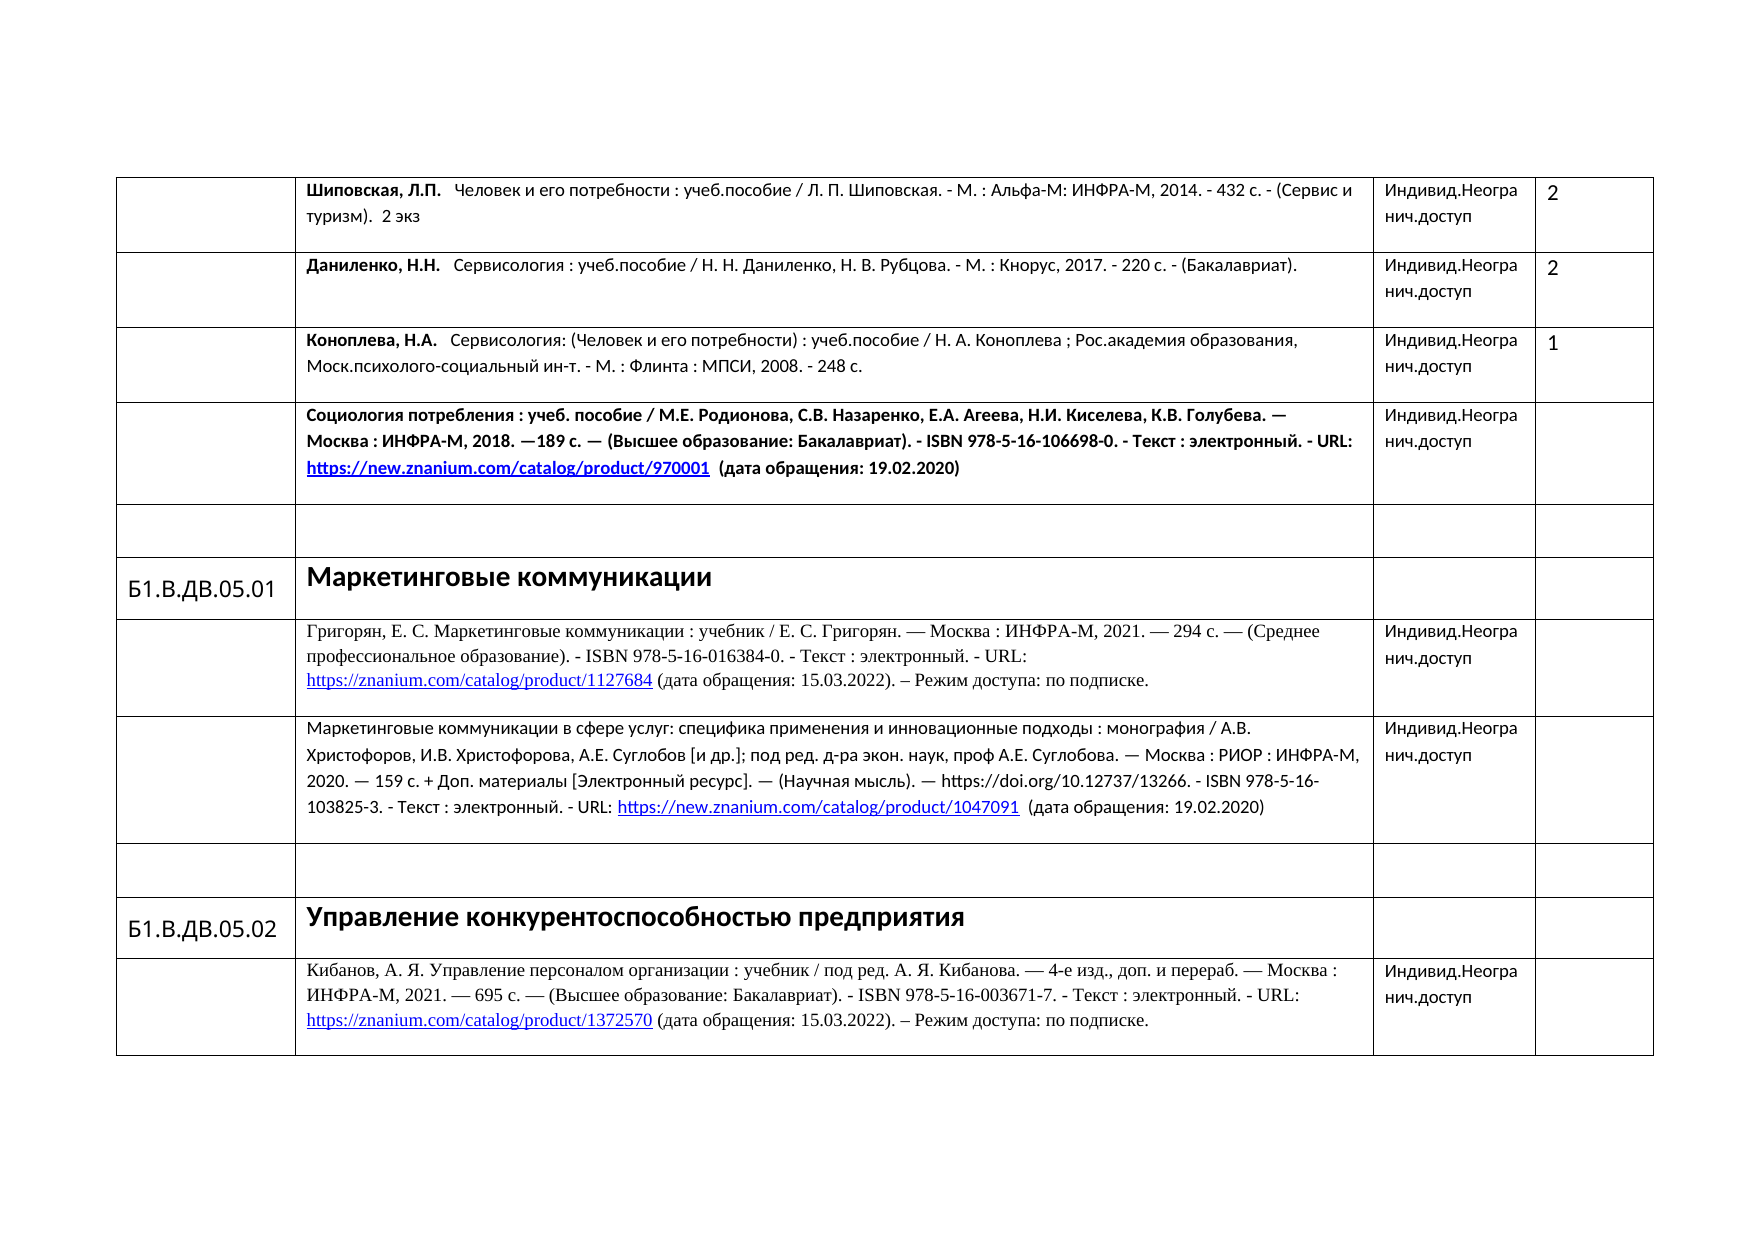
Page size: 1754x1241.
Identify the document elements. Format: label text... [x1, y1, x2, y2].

table_cell [117, 403, 295, 503]
table_cell Индивид.Неогранич.доступ [1374, 178, 1535, 252]
table_cell Григорян, Е. С. Маркетинговые коммуникации : учебник / Е. С. Григорян. — Москва : ИНФРА-М, 2021. — 294 с. — (Среднее профессиональное образование). - ISBN 978-5-16-016384-0. - Текст : электронный. - URL: https://znanium.com/catalog/product/1127684 (дата обращения: 15.03.2022). – Режим доступа: по подписке. [296, 620, 1373, 716]
table_cell [296, 505, 1373, 557]
table_cell [1374, 898, 1535, 958]
table_cell [1374, 505, 1535, 557]
table_cell Индивид.Неогранич.доступ [1374, 328, 1535, 402]
table_cell Индивид.Неогранич.доступ [1374, 253, 1535, 327]
table_cell [1536, 844, 1653, 897]
table_cell [117, 178, 295, 252]
table_cell [1536, 959, 1653, 1055]
table_cell Коноплева, Н.А. Сервисология: (Человек и его потребности) : учеб.пособие / Н. А. Коноплева ; Рос.академия образования, Моск.психолого-социальный ин-т. - М. : Флинта : МПСИ, 2008. - 248 с. [296, 328, 1373, 402]
table_cell [1536, 558, 1653, 619]
table_cell [1536, 898, 1653, 958]
table_cell Индивид.Неогранич.доступ [1374, 403, 1535, 503]
table_cell Кибанов, А. Я. Управление персоналом организации : учебник / под ред. А. Я. Кибанова. — 4-е изд., доп. и перераб. — Москва : ИНФРА-М, 2021. — 695 с. — (Высшее образование: Бакалавриат). - ISBN 978-5-16-003671-7. - Текст : электронный. - URL: https://znanium.com/catalog/product/1372570 (дата обращения: 15.03.2022). – Режим доступа: по подписке. [296, 959, 1373, 1055]
table_cell Б1.В.ДВ.05.02 [117, 898, 295, 958]
table_cell Социология потребления : учеб. пособие / М.Е. Родионова, С.В. Назаренко, Е.А. Агеева, Н.И. Киселева, К.В. Голубева. — Москва : ИНФРА-М, 2018. —189 с. — (Высшее образование: Бакалавриат). - ISBN 978-5-16-106698-0. - Текст : электронный. - URL: https://new.znanium.com/catalog/product/970001 (дата обращения: 19.02.2020) [296, 403, 1373, 503]
table_cell Даниленко, Н.Н. Сервисология : учеб.пособие / Н. Н. Даниленко, Н. В. Рубцова. - М. : Кнорус, 2017. - 220 с. - (Бакалавриат). [296, 253, 1373, 327]
table_cell Маркетинговые коммуникации в сфере услуг: специфика применения и инновационные подходы : монография / А.В. Христофоров, И.В. Христофорова, А.Е. Суглобов [и др.]; под ред. д-ра экон. наук, проф А.Е. Суглобова. — Москва : РИОР : ИНФРА-М, 2020. — 159 с. + Доп. материалы [Электронный ресурс]. — (Научная мысль). — https://doi.org/10.12737/13266. - ISBN 978-5-16-103825-3. - Текст : электронный. - URL: https://new.znanium.com/catalog/product/1047091 (дата обращения: 19.02.2020) [296, 717, 1373, 843]
table_cell [117, 505, 295, 557]
table_cell [1536, 505, 1653, 557]
table_cell [117, 253, 295, 327]
table_cell [117, 959, 295, 1055]
table_cell Шиповская, Л.П. Человек и его потребности : учеб.пособие / Л. П. Шиповская. - М. : Альфа-М: ИНФРА-М, 2014. - 432 с. - (Сервис и туризм). 2 экз [296, 178, 1373, 252]
table_cell 2 [1536, 178, 1653, 252]
table_cell Управление конкурентоспособностью предприятия [296, 898, 1373, 958]
table_cell 2 [1536, 253, 1653, 327]
table_cell [117, 844, 295, 897]
table_cell Индивид.Неогранич.доступ [1374, 620, 1535, 716]
table_cell 1 [1536, 328, 1653, 402]
table_cell [117, 620, 295, 716]
table_cell [1536, 620, 1653, 716]
table_cell [117, 328, 295, 402]
table_cell Индивид.Неогранич.доступ [1374, 717, 1535, 843]
table_cell Маркетинговые коммуникации [296, 558, 1373, 619]
table_cell [1374, 844, 1535, 897]
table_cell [1374, 959, 1535, 1055]
table_cell [1374, 558, 1535, 619]
table_cell Б1.В.ДВ.05.01 [117, 558, 295, 619]
table_cell [296, 844, 1373, 897]
table_cell [1536, 717, 1653, 843]
table_cell [1536, 403, 1653, 503]
table_cell [117, 717, 295, 843]
